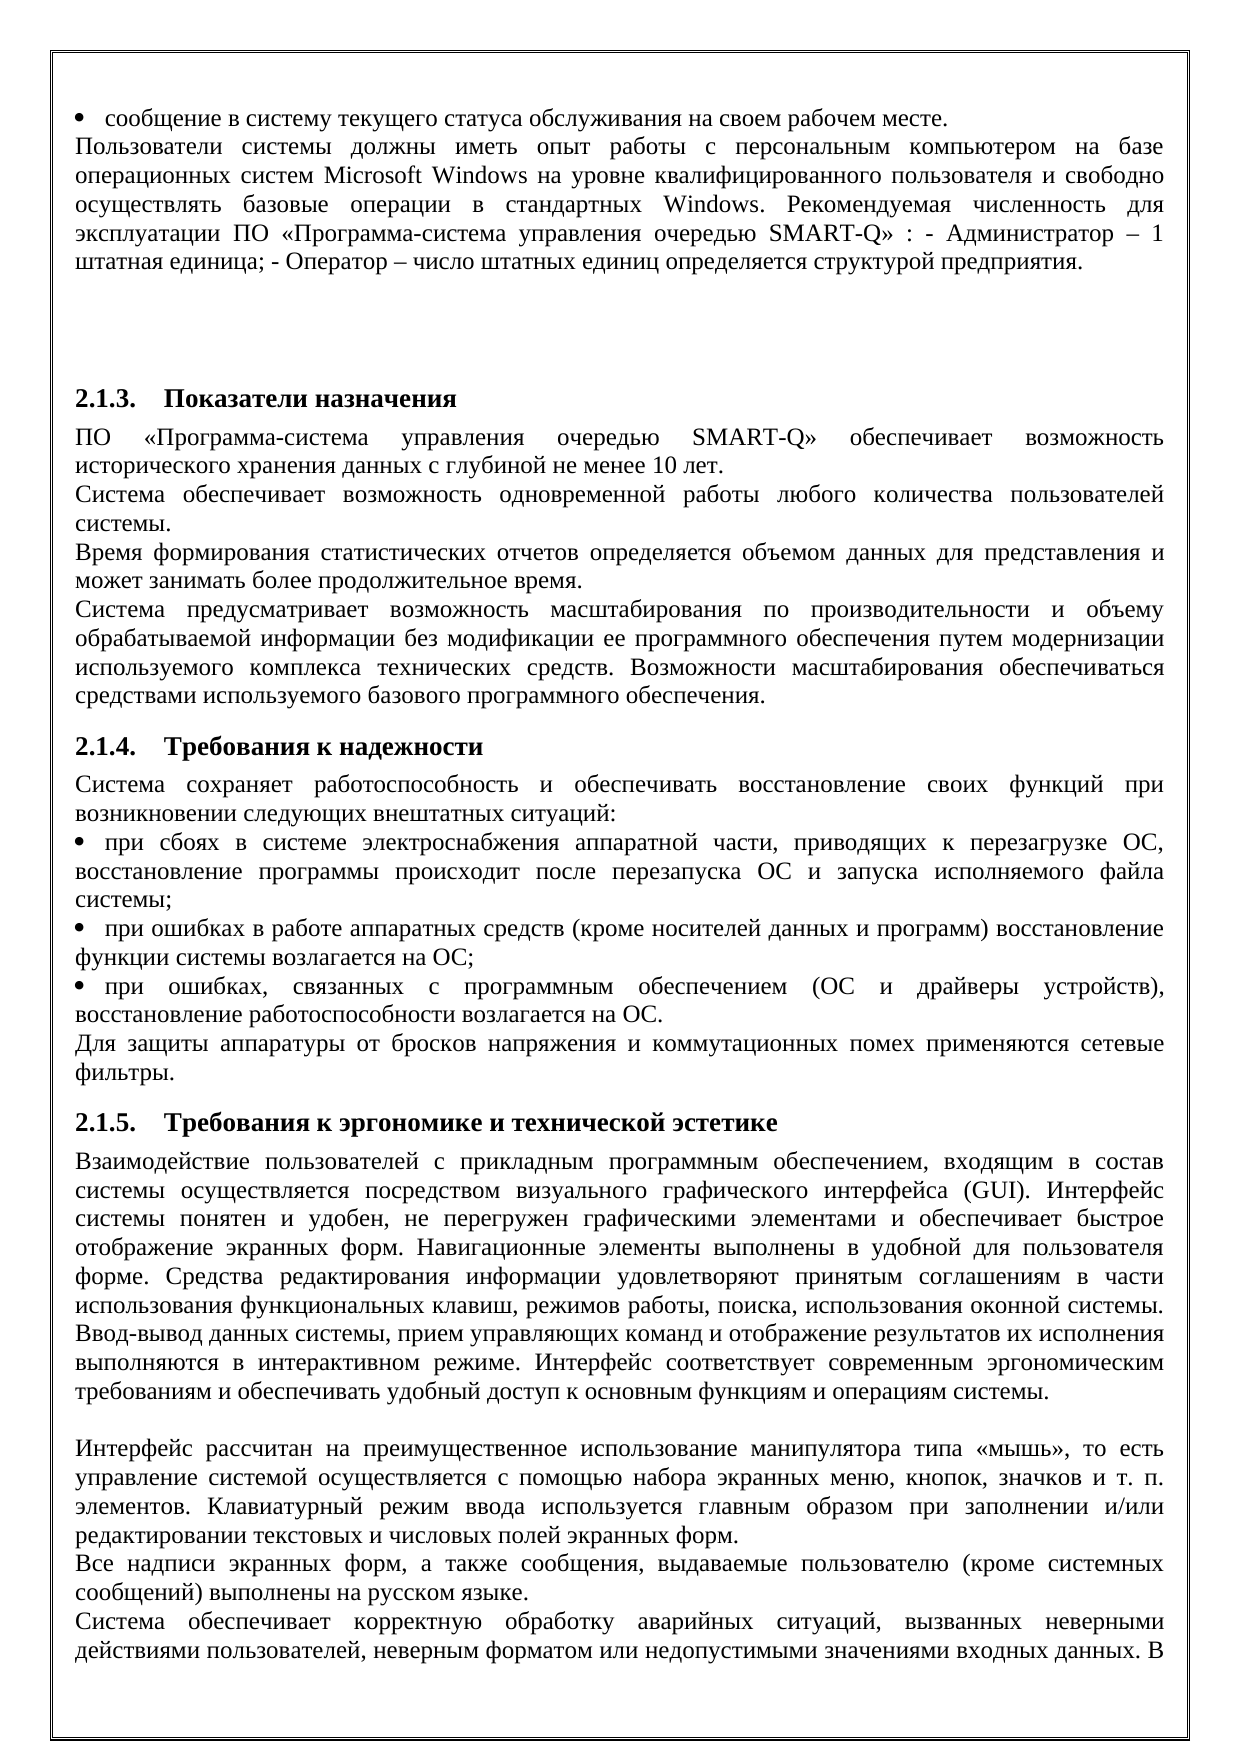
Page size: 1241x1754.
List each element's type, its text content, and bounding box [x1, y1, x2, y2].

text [75, 1606, 1165, 1663]
list сообщение в систему текущего статуса обслуживания на своем рабочем месте. [75, 103, 1165, 131]
list при ошибках в работе аппаратных средств (кроме носителей данных и программ) восстановление функции системы возлагается на ОС; [75, 913, 1165, 971]
text Время формирования статистических отчетов определяется объемом данных для представления и может занимать более продолжительное время. [75, 537, 1165, 594]
text Система сохраняет работоспособность и обеспечивать восстановление своих функций при возникновении следующих внештатных ситуаций: [75, 769, 1165, 827]
text Система обеспечивает возможность одновременной работы любого количества пользователей системы. [75, 479, 1165, 537]
subtitle Требования к эргономике и технической эстетике [75, 1107, 1165, 1138]
text Взаимодействие пользователей с прикладным программным обеспечением, входящим в состав системы осуществляется посредством визуального графического интерфейса (GUI). Интерфейс системы понятен и удобен, не перегружен графическими элементами и обеспечивает быстрое отображение экранных форм. Навигационные элементы выполнены в удобной для пользователя форме. Средства редактирования информации удовлетворяют принятым соглашениям в части использования функциональных клавиш, режимов работы, поиска, использования оконной системы. Ввод-вывод данных системы, прием управляющих команд и отображение результатов их исполнения выполняются в интерактивном режиме. Интерфейс соответствует современным эргономическим требованиям и обеспечивать удобный доступ к основным функциям и операциям системы. [75, 1146, 1165, 1405]
text Интерфейс рассчитан на преимущественное использование манипулятора типа «мышь», то есть управление системой осуществляется с помощью набора экранных меню, кнопок, значков и т. п. элементов. Клавиатурный режим ввода используется главным образом при заполнении и/или редактировании текстовых и числовых полей экранных форм. [75, 1433, 1165, 1548]
text Все надписи экранных форм, а также сообщения, выдаваемые пользователю (кроме системных сообщений) выполнены на русском языке. [75, 1548, 1165, 1606]
text Для защиты аппаратуры от бросков напряжения и коммутационных помех применяются сетевые фильтры. [75, 1028, 1165, 1086]
text ПО «Программа-система управления очередью SMART-Q» обеспечивает возможность исторического хранения данных с глубиной не менее 10 лет. [75, 422, 1165, 479]
subtitle Показатели назначения [75, 382, 1165, 413]
text Система предусматривает возможность масштабирования по производительности и объему обрабатываемой информации без модификации ее программного обеспечения путем модернизации используемого комплекса технических средств. Возможности масштабирования обеспечиваться средствами используемого базового программного обеспечения. [75, 594, 1165, 709]
list при ошибках, связанных с программным обеспечением (ОС и драйверы устройств), восстановление работоспособности возлагается на ОС. [75, 971, 1165, 1028]
text Пользователи системы должны иметь опыт работы с персональным компьютером на базе операционных систем Microsoft Windows на уровне квалифицированного пользователя и свободно осуществлять базовые операции в стандартных Windows. Рекомендуемая численность для эксплуатации ПО «Программа-система управления очередью SMART-Q» : - Администратор – 1 штатная единица; - Оператор – число штатных единиц определяется структурой предприятия. [75, 131, 1165, 275]
list при сбоях в системе электроснабжения аппаратной части, приводящих к перезагрузке ОС, восстановление программы происходит после перезапуска ОС и запуска исполняемого файла системы; [75, 827, 1165, 913]
subtitle Требования к надежности [75, 730, 1165, 761]
